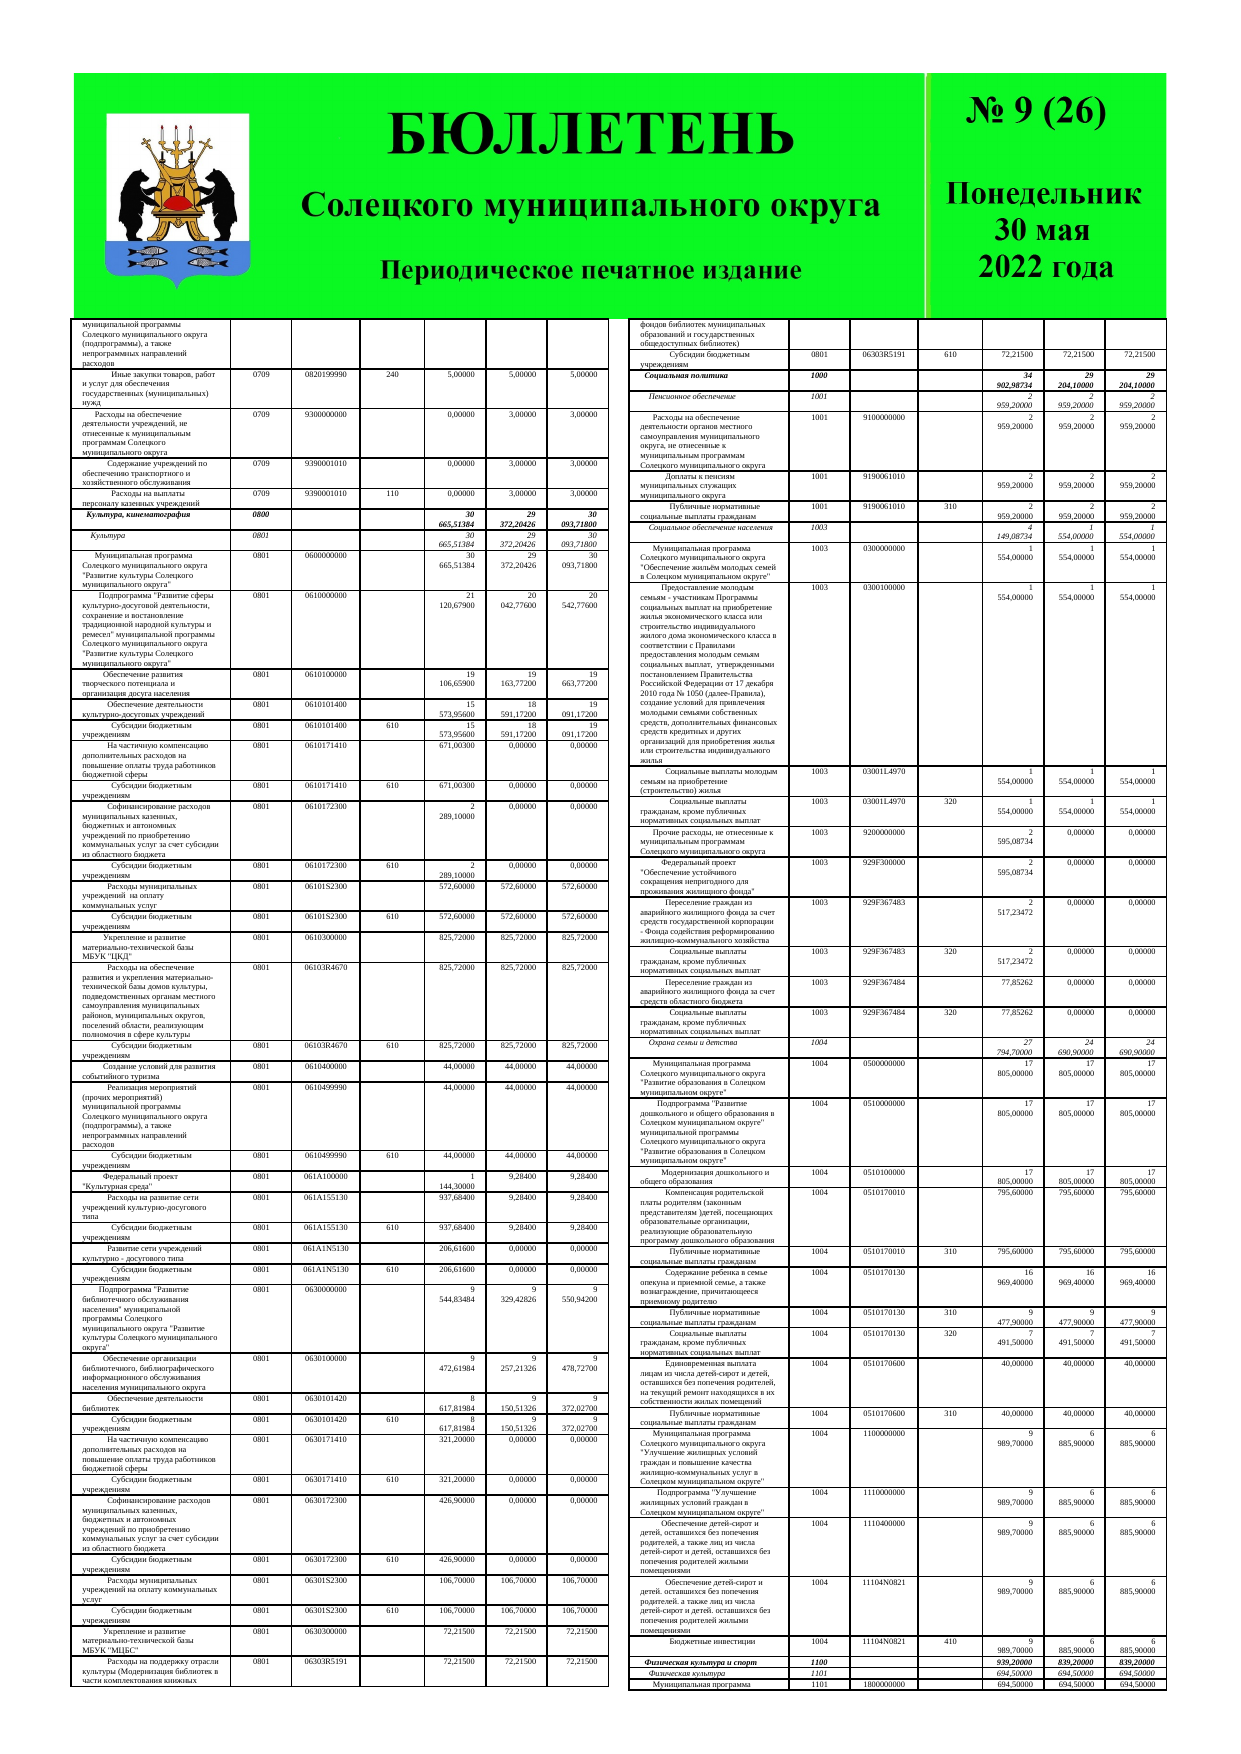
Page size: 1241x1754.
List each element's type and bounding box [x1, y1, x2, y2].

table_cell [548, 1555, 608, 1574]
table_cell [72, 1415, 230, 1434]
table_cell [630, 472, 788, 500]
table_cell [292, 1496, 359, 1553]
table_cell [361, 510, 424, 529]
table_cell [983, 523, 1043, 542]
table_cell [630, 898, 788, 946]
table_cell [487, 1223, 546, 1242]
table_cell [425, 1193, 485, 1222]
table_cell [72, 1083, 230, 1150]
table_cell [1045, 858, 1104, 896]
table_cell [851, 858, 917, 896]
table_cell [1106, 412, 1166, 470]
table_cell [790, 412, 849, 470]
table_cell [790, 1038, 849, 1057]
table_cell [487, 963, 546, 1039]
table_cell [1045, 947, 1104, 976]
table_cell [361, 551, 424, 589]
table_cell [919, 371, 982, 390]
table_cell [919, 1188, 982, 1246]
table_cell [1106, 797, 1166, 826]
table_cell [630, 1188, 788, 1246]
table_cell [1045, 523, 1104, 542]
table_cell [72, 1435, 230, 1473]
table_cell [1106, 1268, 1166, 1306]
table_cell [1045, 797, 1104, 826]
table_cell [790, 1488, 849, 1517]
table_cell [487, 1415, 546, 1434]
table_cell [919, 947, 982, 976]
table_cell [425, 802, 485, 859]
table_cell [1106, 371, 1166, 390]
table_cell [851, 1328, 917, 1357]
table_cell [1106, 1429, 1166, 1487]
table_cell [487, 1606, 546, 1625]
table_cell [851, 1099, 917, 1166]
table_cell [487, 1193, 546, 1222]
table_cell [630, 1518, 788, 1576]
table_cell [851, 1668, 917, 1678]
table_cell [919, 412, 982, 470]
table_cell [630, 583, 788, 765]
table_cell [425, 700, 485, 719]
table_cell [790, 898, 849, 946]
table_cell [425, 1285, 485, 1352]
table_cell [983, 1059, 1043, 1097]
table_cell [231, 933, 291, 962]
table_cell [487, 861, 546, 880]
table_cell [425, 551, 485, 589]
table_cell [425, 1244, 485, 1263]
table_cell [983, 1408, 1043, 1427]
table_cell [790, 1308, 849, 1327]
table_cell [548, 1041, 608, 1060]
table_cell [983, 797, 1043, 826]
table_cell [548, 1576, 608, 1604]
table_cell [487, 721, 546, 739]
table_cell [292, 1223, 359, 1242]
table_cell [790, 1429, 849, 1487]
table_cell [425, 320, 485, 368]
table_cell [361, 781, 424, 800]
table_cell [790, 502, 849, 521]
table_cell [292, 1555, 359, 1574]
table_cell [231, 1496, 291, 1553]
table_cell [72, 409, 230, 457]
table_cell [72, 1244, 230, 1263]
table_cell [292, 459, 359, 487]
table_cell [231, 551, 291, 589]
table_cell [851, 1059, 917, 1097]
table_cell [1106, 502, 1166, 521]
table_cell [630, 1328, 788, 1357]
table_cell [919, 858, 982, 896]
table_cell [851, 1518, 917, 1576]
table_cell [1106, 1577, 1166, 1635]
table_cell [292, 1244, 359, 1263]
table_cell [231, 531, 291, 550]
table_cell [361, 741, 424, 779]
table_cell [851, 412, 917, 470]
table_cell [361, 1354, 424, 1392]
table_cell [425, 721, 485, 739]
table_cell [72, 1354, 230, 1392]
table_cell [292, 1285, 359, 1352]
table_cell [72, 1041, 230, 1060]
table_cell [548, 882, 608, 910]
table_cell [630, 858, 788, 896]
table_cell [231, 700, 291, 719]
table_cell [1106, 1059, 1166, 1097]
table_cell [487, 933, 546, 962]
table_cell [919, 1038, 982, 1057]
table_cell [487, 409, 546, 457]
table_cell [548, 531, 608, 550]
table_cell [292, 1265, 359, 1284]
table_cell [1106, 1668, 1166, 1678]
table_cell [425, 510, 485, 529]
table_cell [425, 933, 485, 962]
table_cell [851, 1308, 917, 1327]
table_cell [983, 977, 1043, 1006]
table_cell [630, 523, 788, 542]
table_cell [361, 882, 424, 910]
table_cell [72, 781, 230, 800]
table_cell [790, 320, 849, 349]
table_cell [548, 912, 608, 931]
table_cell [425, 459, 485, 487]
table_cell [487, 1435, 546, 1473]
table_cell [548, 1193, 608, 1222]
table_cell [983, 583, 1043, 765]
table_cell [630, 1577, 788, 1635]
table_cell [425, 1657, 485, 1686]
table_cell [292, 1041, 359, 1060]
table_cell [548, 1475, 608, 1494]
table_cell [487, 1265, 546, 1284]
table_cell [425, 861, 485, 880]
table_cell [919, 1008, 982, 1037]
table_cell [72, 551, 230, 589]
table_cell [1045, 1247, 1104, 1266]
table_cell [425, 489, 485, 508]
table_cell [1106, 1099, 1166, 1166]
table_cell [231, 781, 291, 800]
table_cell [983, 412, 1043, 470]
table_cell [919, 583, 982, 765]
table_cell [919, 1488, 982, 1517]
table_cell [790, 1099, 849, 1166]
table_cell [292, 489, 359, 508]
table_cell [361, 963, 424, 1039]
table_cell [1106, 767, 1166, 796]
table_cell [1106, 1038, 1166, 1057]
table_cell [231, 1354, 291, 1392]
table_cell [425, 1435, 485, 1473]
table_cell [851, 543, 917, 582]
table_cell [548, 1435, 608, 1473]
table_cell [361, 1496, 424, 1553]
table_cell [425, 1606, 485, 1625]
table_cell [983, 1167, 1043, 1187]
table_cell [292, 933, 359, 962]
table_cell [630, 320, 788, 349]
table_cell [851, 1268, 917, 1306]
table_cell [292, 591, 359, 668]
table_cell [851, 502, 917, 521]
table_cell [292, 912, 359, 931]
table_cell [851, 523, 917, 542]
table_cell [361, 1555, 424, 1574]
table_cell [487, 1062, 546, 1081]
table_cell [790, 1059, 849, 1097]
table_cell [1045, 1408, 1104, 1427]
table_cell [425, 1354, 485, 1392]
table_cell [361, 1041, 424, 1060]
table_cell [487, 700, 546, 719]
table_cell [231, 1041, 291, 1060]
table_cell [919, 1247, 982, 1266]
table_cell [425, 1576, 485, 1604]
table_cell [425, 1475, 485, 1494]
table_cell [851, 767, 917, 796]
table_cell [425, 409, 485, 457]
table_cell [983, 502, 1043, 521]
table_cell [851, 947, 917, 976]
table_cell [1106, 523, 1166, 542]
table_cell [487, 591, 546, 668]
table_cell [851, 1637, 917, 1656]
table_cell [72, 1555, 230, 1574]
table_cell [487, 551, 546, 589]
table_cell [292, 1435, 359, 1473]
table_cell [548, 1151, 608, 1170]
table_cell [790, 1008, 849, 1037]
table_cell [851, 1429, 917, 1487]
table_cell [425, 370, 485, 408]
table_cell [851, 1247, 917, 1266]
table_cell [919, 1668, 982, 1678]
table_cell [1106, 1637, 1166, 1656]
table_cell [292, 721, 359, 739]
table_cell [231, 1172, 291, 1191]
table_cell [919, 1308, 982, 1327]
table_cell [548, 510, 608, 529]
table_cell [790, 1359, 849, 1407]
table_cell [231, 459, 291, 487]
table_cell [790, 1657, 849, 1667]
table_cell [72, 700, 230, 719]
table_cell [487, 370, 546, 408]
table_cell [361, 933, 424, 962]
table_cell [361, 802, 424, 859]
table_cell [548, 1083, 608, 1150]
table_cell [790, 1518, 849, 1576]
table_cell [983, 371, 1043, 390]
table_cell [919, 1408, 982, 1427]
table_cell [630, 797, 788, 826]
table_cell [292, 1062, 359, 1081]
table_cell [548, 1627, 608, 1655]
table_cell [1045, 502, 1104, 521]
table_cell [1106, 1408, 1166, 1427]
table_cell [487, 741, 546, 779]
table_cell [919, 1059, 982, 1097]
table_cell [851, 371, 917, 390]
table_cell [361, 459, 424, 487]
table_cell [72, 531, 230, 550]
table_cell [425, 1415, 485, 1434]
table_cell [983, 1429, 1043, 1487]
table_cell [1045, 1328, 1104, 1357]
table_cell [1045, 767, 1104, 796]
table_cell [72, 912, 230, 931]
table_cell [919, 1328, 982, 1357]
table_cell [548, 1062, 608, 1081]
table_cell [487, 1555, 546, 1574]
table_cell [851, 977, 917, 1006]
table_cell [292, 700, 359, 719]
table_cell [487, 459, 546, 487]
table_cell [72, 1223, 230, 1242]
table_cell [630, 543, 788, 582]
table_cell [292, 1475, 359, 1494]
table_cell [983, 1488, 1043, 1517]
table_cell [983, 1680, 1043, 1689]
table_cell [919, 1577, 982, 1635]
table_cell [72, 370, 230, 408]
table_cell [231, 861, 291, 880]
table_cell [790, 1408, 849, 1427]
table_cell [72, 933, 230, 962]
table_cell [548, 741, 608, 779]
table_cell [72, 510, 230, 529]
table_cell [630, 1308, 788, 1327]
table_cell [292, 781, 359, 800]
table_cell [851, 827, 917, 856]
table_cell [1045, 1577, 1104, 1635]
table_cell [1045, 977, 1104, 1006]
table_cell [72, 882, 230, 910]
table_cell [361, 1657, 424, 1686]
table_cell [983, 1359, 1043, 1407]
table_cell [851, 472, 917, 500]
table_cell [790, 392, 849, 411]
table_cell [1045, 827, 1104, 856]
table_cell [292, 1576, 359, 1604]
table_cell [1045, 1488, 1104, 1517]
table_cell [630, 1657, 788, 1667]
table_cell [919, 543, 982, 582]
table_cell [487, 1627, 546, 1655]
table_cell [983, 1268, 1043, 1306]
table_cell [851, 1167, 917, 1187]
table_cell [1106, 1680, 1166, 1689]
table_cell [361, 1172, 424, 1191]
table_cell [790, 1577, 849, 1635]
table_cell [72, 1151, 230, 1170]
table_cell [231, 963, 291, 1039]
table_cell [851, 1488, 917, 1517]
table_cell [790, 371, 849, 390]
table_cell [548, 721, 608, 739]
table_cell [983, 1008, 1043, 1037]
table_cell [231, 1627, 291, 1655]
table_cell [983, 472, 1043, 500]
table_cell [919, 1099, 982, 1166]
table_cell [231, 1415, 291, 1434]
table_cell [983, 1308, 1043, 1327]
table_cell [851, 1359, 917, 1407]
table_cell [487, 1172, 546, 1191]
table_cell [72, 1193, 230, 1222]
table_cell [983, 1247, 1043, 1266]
picture [73, 73, 1167, 319]
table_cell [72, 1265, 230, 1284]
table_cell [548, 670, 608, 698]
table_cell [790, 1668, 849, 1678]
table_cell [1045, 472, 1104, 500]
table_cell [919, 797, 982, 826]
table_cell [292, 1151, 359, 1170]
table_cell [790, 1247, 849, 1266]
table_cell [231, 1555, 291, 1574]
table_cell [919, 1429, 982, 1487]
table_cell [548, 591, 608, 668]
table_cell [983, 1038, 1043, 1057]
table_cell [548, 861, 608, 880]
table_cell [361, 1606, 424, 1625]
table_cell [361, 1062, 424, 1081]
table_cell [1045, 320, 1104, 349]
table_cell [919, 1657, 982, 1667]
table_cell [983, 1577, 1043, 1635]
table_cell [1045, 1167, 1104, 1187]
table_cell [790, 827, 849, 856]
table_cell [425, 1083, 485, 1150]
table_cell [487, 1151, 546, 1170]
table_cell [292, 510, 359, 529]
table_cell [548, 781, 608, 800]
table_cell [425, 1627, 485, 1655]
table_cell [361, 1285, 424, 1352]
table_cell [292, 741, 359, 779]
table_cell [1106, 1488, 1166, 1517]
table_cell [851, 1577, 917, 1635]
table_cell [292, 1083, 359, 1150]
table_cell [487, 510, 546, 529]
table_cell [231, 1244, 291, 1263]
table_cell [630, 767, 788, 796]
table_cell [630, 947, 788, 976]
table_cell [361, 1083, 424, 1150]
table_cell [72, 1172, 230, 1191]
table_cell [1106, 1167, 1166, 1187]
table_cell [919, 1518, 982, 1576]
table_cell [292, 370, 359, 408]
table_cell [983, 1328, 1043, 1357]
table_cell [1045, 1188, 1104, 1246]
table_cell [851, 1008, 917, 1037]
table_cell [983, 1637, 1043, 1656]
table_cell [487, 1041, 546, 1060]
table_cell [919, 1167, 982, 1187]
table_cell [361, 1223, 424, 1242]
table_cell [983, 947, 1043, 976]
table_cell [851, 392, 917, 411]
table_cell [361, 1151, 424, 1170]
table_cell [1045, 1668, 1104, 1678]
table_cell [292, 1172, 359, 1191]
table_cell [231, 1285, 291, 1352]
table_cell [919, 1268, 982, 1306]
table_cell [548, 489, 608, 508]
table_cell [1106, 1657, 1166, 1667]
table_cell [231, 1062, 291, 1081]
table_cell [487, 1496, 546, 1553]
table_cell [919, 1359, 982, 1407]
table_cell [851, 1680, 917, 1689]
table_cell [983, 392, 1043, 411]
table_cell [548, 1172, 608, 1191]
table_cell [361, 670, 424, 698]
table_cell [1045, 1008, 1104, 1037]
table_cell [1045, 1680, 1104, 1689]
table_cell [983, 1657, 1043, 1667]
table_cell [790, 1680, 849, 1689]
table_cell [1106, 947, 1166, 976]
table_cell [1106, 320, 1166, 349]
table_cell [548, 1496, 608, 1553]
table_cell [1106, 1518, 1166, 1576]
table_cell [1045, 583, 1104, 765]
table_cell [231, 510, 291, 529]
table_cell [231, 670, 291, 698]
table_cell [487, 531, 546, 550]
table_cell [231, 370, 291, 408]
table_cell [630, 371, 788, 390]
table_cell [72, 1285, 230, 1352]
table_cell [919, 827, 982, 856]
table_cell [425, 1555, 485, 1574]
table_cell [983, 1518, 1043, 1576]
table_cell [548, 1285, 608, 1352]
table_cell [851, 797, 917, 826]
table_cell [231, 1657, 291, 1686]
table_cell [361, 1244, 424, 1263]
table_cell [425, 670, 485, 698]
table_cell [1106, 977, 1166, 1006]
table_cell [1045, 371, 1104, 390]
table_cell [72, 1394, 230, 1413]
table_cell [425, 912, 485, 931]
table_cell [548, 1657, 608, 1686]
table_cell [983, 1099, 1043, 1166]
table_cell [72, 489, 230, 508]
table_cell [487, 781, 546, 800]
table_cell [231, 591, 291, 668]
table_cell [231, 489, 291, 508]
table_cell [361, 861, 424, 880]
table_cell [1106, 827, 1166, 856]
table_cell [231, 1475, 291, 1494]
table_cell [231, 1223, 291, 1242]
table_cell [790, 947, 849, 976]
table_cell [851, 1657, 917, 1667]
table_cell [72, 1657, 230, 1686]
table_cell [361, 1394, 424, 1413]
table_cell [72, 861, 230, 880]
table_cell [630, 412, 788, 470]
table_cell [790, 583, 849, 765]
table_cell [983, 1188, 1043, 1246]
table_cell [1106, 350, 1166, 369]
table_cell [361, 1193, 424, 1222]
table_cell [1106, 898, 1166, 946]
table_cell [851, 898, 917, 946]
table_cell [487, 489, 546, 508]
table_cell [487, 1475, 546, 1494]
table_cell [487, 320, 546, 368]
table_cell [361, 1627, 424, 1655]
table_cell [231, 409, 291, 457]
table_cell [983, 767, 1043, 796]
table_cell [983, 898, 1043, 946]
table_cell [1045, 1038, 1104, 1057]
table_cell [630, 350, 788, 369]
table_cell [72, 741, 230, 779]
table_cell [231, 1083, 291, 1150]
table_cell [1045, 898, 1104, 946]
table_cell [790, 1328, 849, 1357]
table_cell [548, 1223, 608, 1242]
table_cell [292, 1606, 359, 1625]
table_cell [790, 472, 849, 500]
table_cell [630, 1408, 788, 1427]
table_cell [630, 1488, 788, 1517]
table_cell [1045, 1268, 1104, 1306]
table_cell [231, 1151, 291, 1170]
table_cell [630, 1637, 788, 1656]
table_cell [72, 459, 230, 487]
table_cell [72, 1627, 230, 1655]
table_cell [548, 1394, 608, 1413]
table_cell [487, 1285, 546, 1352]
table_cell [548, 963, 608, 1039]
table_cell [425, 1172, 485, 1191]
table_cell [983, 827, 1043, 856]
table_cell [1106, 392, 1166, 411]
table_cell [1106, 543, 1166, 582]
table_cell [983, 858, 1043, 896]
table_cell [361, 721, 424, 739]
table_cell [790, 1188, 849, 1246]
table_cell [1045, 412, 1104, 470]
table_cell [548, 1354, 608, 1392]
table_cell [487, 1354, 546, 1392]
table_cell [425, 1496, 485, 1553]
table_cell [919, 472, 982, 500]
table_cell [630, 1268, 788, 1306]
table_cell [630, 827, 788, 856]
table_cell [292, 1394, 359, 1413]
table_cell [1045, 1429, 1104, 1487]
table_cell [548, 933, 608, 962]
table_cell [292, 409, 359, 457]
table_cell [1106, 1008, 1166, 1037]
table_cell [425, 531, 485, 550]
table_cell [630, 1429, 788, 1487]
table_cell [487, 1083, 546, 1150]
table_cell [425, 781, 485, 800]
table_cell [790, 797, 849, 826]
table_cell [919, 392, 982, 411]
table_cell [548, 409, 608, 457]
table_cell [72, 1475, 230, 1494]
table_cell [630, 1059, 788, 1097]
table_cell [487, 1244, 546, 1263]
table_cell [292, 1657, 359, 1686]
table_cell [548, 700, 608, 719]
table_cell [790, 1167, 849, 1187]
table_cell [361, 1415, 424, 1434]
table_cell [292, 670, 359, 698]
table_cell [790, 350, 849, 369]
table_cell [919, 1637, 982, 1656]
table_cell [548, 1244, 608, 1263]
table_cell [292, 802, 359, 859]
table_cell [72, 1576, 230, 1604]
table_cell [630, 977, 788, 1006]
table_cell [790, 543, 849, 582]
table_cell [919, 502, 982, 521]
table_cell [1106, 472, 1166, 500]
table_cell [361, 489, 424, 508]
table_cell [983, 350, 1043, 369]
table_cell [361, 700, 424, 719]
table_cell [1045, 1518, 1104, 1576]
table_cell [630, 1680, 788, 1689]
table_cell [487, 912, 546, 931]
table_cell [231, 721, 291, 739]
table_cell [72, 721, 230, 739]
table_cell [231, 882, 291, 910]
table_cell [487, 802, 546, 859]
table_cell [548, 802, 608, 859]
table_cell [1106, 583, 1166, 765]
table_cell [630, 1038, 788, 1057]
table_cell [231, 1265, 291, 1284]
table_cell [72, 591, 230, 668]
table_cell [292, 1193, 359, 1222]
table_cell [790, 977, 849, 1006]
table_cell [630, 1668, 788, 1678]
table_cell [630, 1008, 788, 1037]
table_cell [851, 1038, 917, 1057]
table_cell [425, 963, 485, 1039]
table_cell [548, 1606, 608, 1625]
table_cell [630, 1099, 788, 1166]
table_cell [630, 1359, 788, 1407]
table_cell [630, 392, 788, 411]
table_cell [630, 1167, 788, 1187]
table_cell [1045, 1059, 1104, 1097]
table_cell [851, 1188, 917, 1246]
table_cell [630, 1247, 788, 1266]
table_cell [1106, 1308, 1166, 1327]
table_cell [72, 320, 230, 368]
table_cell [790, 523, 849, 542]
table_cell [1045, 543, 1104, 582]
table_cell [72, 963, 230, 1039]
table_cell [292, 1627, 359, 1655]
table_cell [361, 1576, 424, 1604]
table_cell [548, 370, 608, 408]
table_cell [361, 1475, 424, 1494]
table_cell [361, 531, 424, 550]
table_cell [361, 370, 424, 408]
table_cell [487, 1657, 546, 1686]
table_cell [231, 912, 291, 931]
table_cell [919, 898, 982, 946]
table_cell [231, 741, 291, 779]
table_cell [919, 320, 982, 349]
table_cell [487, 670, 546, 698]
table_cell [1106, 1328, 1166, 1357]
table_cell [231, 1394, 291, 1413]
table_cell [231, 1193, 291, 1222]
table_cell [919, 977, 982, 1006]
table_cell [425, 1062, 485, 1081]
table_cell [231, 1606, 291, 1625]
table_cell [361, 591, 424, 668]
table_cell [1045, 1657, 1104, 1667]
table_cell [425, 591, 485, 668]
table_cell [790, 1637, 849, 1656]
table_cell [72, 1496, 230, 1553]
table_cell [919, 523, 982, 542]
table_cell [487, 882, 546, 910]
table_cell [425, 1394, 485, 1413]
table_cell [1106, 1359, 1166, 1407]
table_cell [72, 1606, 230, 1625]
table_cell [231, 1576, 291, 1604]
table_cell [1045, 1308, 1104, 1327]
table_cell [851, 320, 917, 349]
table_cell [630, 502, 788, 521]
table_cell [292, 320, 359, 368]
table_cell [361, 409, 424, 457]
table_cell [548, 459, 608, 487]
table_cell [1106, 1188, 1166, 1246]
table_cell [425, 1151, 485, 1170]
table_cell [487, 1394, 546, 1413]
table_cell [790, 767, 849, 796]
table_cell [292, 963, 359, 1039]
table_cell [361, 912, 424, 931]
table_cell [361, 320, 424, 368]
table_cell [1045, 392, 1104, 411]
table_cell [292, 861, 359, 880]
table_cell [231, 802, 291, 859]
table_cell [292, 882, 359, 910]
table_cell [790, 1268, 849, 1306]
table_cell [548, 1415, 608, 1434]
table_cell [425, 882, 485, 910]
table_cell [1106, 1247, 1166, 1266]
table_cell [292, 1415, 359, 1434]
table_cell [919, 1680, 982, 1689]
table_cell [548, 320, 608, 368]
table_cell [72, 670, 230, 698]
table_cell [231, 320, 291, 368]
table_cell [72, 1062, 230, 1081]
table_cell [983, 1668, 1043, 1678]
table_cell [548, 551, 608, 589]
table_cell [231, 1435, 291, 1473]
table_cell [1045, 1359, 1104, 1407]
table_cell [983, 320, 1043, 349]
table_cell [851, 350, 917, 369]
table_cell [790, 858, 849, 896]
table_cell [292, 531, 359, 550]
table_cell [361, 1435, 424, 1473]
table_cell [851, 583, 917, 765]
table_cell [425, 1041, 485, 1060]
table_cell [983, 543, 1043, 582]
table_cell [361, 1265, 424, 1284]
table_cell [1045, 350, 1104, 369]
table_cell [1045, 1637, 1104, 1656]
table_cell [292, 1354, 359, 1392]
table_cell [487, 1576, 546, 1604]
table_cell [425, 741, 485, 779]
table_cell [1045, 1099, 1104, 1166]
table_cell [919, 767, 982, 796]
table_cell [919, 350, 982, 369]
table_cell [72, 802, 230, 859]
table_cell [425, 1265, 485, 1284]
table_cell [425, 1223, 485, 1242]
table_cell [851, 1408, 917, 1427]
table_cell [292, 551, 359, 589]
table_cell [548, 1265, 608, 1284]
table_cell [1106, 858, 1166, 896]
